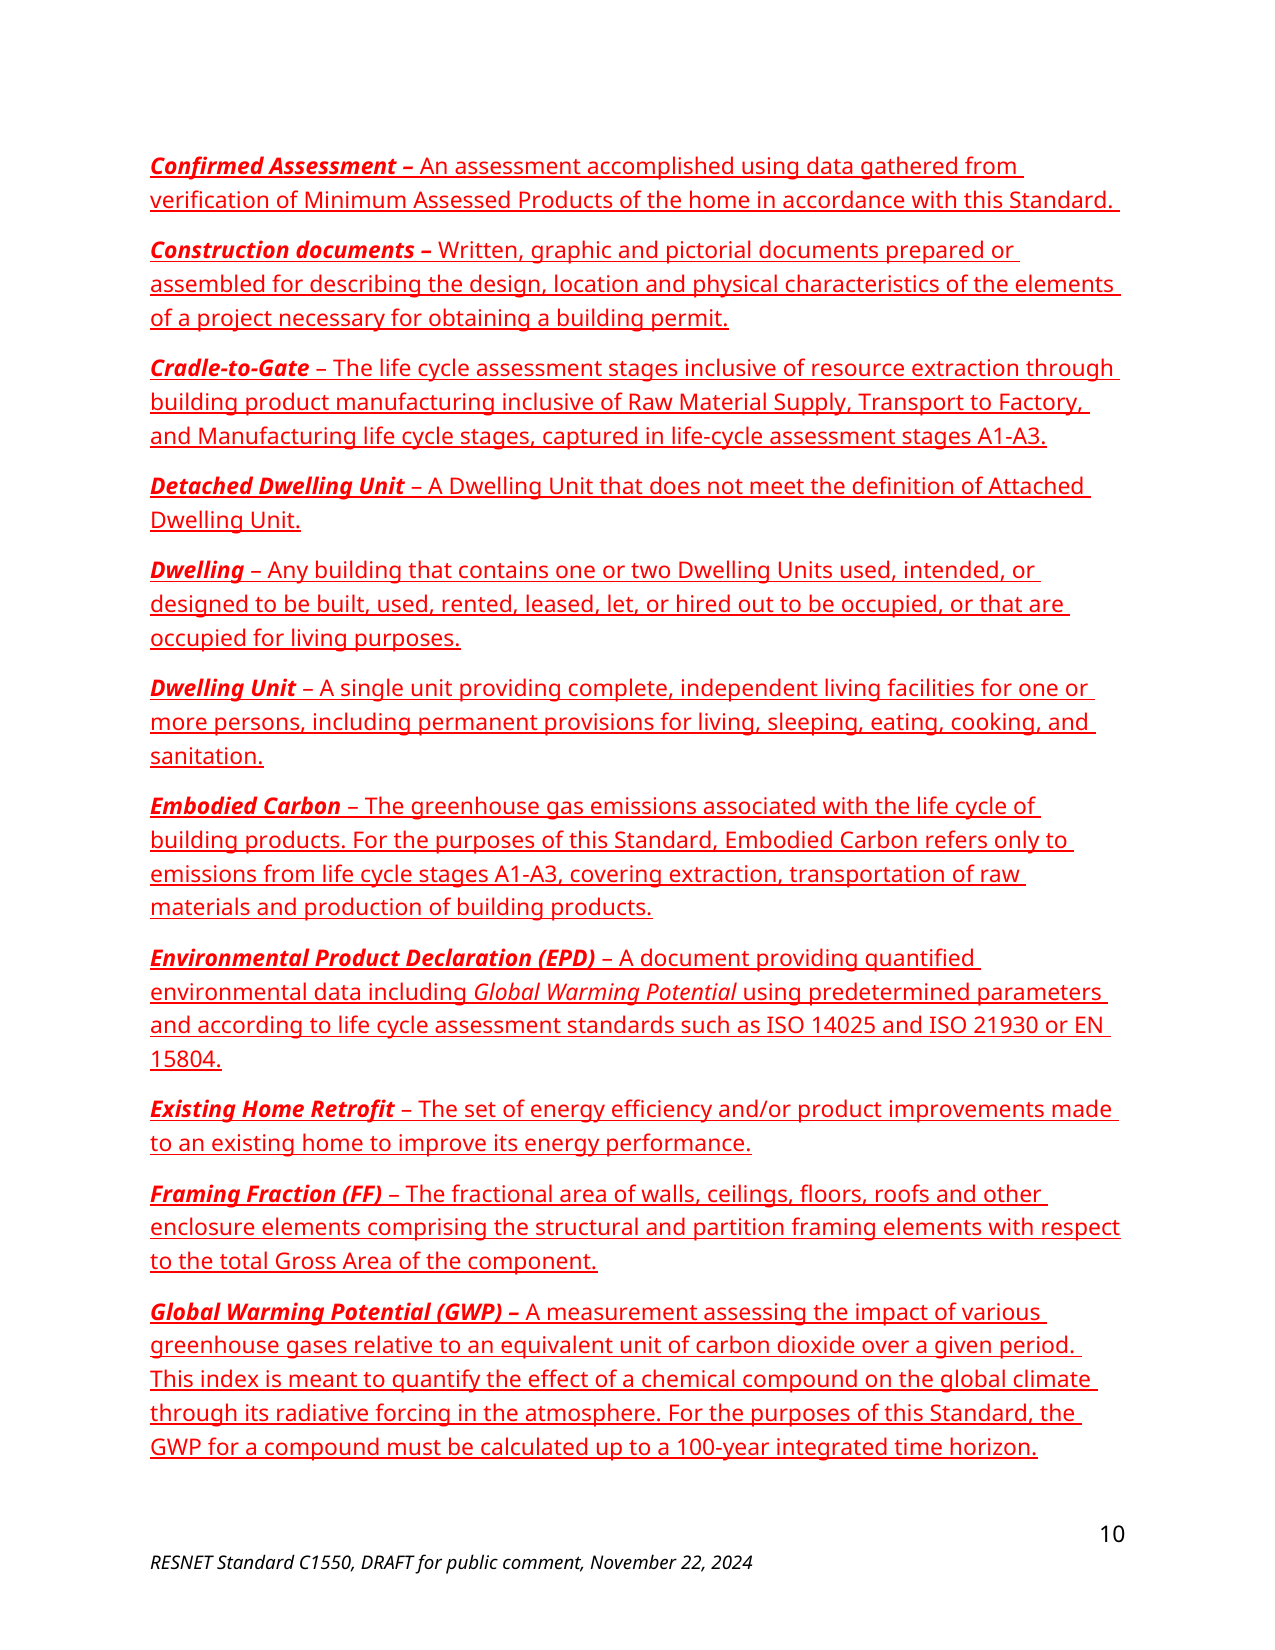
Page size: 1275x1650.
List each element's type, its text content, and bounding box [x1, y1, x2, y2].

text Dwelling – Any building that contains one or two Dwelling Units used, intended, or designed to be built, used, rented, leased, let, or hired out to be occupied, or that are occupied for living purposes. [150, 554, 1125, 653]
text Cradle-to-Gate – The life cycle assessment stages inclusive of resource extraction through building product manufacturing inclusive of Raw Material Supply, Transport to Factory, and Manufacturing life cycle stages, captured in life-cycle assessment stages A1-A3. [150, 352, 1125, 451]
text Embodied Carbon – The greenhouse gas emissions associated with the life cycle of building products. For the purposes of this Standard, Embodied Carbon refers only to emissions from life cycle stages A1-A3, covering extraction, transportation of raw materials and production of building products. [150, 790, 1125, 922]
text Global Warming Potential (GWP) – A measurement assessing the impact of various greenhouse gases relative to an equivalent unit of carbon dioxide over a given period. This index is meant to quantify the effect of a chemical compound on the global climate through its radiative forcing in the atmosphere. For the purposes of this Standard, the GWP for a compound must be calculated up to a 100-year integrated time horizon. [150, 1295, 1125, 1462]
text Detached Dwelling Unit – A Dwelling Unit that does not meet the definition of Attached Dwelling Unit. [150, 470, 1125, 535]
text Environmental Product Declaration (EPD) – A document providing quantified environmental data including Global Warming Potential using predetermined parameters and according to life cycle assessment standards such as ISO 14025 and ISO 21930 or EN 15804. [150, 942, 1125, 1074]
text Existing Home Retrofit – The set of energy efficiency and/or product improvements made to an existing home to improve its energy performance. [150, 1093, 1125, 1158]
text Confirmed Assessment – An assessment accomplished using data gathered from verification of Minimum Assessed Products of the home in accordance with this Standard. [150, 150, 1125, 215]
text Construction documents – Written, graphic and pictorial documents prepared or assembled for describing the design, location and physical characteristics of the elements of a project necessary for obtaining a building permit. [150, 234, 1125, 333]
text Dwelling Unit – A single unit providing complete, independent living facilities for one or more persons, including permanent provisions for living, sleeping, eating, cooking, and sanitation. [150, 672, 1125, 771]
text Framing Fraction (FF) – The fractional area of walls, ceilings, floors, roofs and other enclosure elements comprising the structural and partition framing elements with respect to the total Gross Area of the component. [150, 1177, 1125, 1276]
